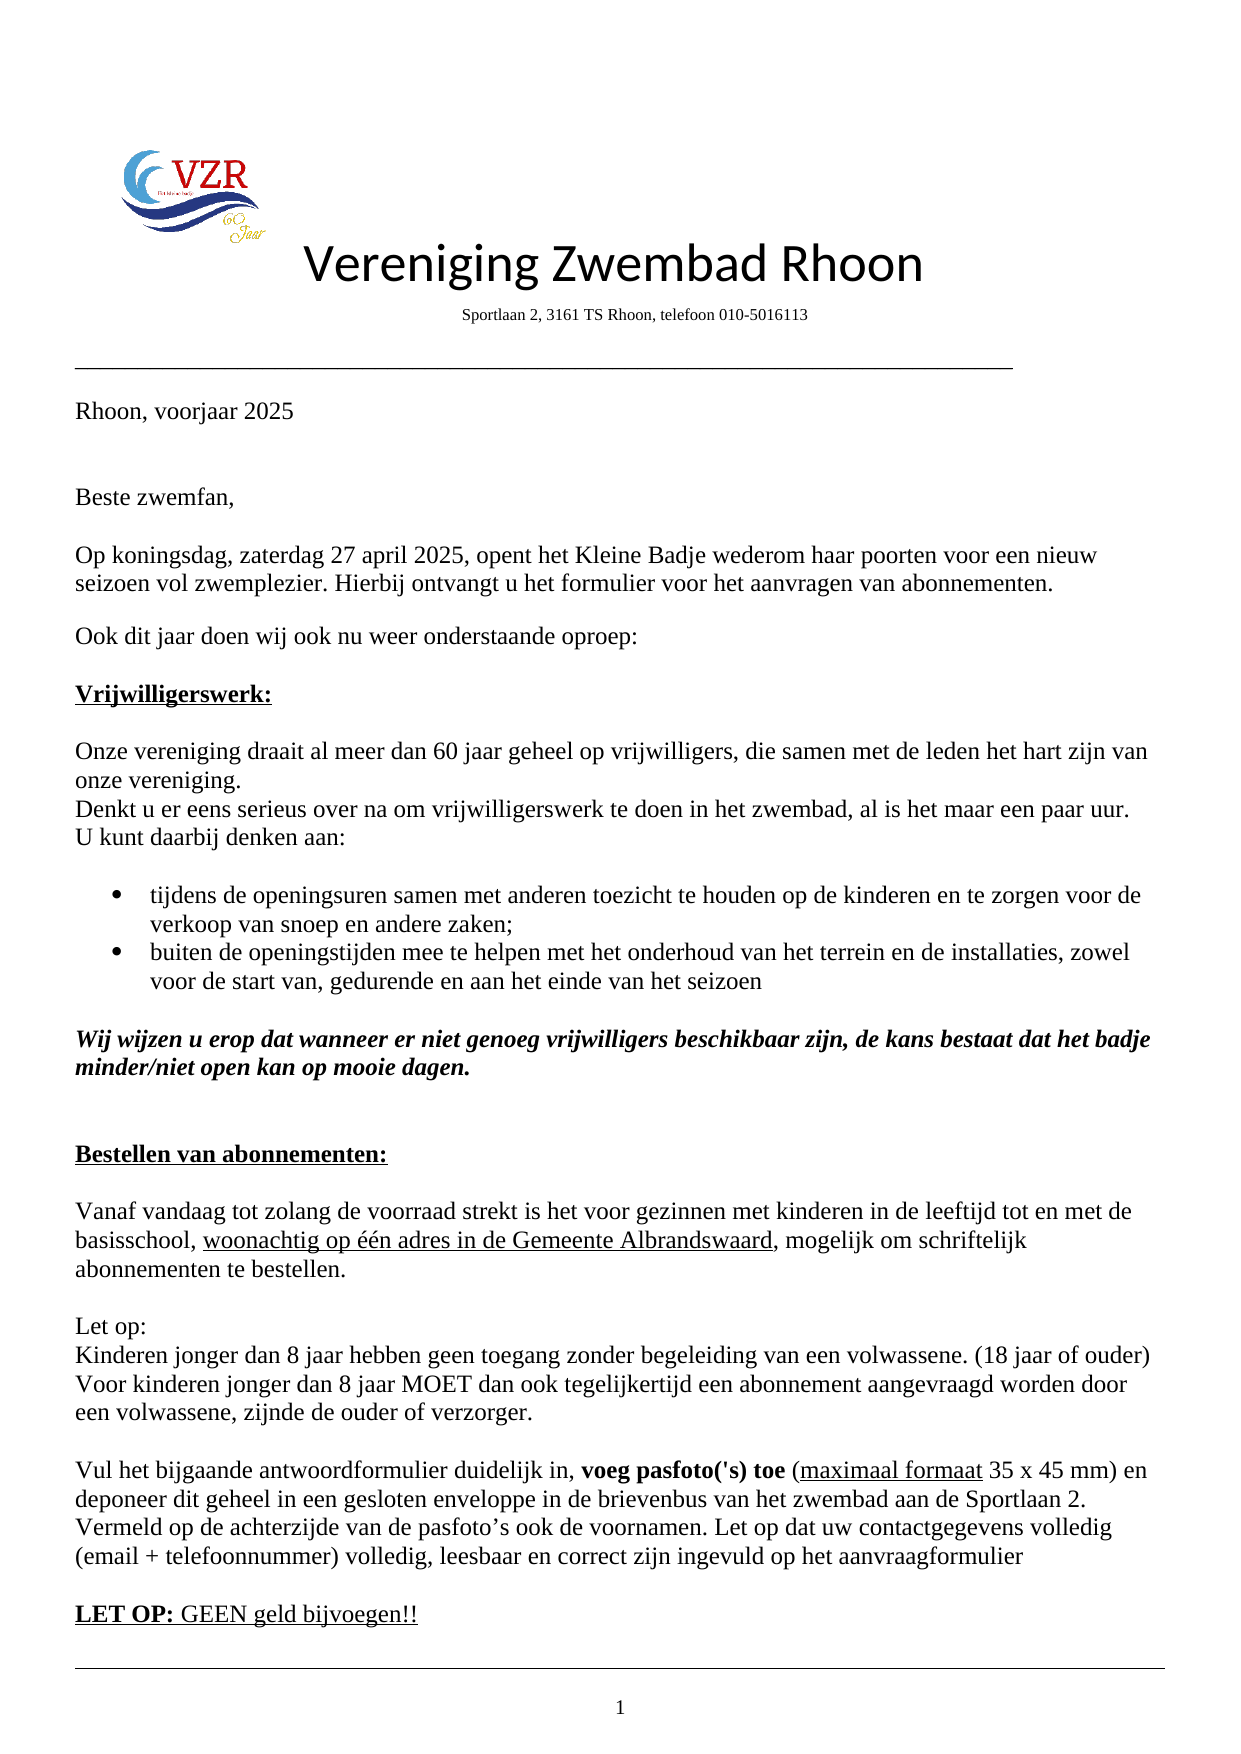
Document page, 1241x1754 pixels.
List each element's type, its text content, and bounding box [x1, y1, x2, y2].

text ___________________________________________________________________________ [75, 343, 1165, 372]
text Kinderen jonger dan 8 jaar hebben geen toegang zonder begeleiding van een volwassene. (18 jaar of ouder) Voor kinderen jonger dan 8 jaar MOET dan ook tegelijkertijd een abonnement aangevraagd worden door een volwassene, zijnde de ouder of verzorger. [75, 1340, 1165, 1426]
list tijdens de openingsuren samen met anderen toezicht te houden op de kinderen en te zorgen voor de verkoop van snoep en andere zaken; [112, 880, 1165, 937]
text Vrijwilligerswerk: [75, 679, 1165, 707]
text LET OP: GEEN geld bijvoegen!! [75, 1599, 1165, 1627]
text Let op: [75, 1311, 1165, 1340]
list buiten de openingstijden mee te helpen met het onderhoud van het terrein en de installaties, zowel voor de start van, gedurende en aan het einde van het seizoen [112, 937, 1165, 995]
text Vereniging Zwembad Rhoon [75, 99, 1165, 295]
text U kunt daarbij denken aan: [75, 822, 1165, 851]
text Rhoon, voorjaar 2025 [75, 396, 1165, 425]
text Beste zwemfan, [75, 482, 1165, 511]
text Vanaf vandaag tot zolang de voorraad strekt is het voor gezinnen met kinderen in de leeftijd tot en met de basisschool, woonachtig op één adres in de Gemeente Albrandswaard, mogelijk om schriftelijk abonnementen te bestellen. [75, 1196, 1165, 1282]
picture [75, 99, 304, 282]
text Vermeld op de achterzijde van de pasfoto’s ook de voornamen. Let op dat uw contactgegevens volledig (email + telefoonnummer) volledig, leesbaar en correct zijn ingevuld op het aanvraagformulier [75, 1512, 1165, 1570]
text Op koningsdag, zaterdag 27 april 2025, opent het Kleine Badje wederom haar poorten voor een nieuw seizoen vol zwemplezier. Hierbij ontvangt u het formulier voor het aanvragen van abonnementen. Ook dit jaar doen wij ook nu weer onderstaande oproep: [75, 540, 1165, 650]
text Onze vereniging draait al meer dan 60 jaar geheel op vrijwilligers, die samen met de leden het hart zijn van onze vereniging. Denkt u er eens serieus over na om vrijwilligerswerk te doen in het zwembad, al is het maar een paar uur. [75, 736, 1165, 822]
text Sportlaan 2, 3161 TS Rhoon, telefoon 010-5016113 [75, 305, 1165, 324]
text Bestellen van abonnementen: [75, 1139, 1165, 1167]
text Vul het bijgaande antwoordformulier duidelijk in, voeg pasfoto('s) toe (maximaal formaat 35 x 45 mm) en deponeer dit geheel in een gesloten enveloppe in de brievenbus van het zwembad aan de Sportlaan 2. [75, 1455, 1165, 1512]
text Wij wijzen u erop dat wanneer er niet genoeg vrijwilligers beschikbaar zijn, de kans bestaat dat het badje minder/niet open kan op mooie dagen. [75, 1024, 1165, 1081]
